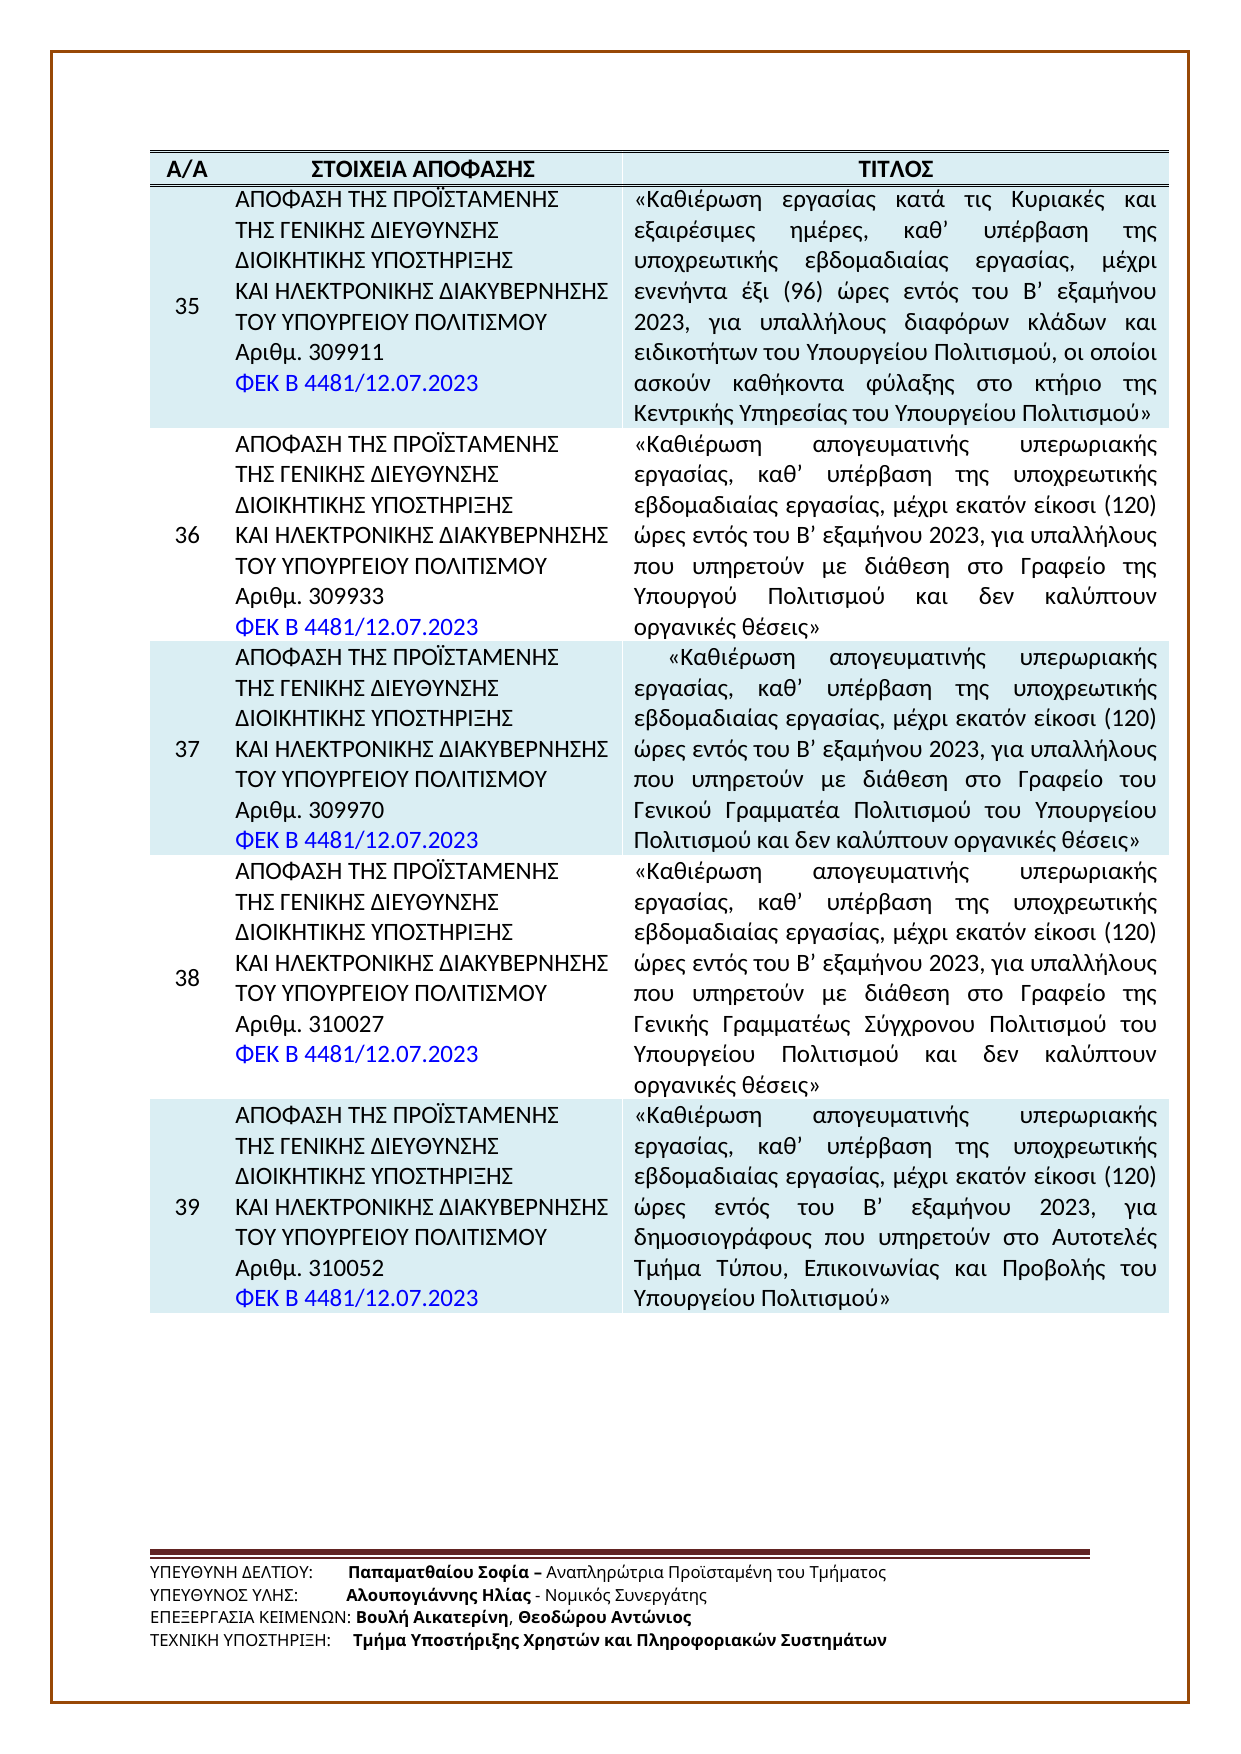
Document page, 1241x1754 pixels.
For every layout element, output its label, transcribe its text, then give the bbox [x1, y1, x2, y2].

table_cell «Καθιέρωση απογευματινής υπερωριακής εργασίας, καθ’ υπέρβαση της υποχρεωτικής εβδομαδιαίας εργασίας, μέχρι εκατόν είκοσι (120) ώρες εντός του Β’ εξαμήνου 2023, για υπαλλήλους που υπηρετούν με διάθεση στο Γραφείο της Γενικής Γραμματέως Σύγχρονου Πολιτισμού του Υπουργείου Πολιτισμού και δεν καλύπτουν οργανικές θέσεις» [623, 855, 1169, 1099]
table_cell 36 [150, 428, 224, 641]
table_cell ΑΠΟΦΑΣΗ ΤΗΣ ΠΡΟΪΣΤΑΜΕΝΗΣ ΤΗΣ ΓΕΝΙΚΗΣ ΔΙΕΥΘΥΝΣΗΣ ΔΙΟΙΚΗΤΙΚΗΣ ΥΠΟΣΤΗΡΙΞΗΣ ΚΑΙ ΗΛΕΚΤΡΟΝΙΚΗΣ ΔΙΑΚΥΒΕΡΝΗΣΗΣ ΤΟΥ ΥΠΟΥΡΓΕΙΟΥ ΠΟΛΙΤΙΣΜΟΥ Αριθμ. 310027 ΦΕΚ B 4481/12.07.2023 [224, 855, 622, 1099]
table_cell 39 [150, 1099, 224, 1313]
table_header A/A [150, 153, 224, 184]
table_cell ΑΠΟΦΑΣΗ ΤΗΣ ΠΡΟΪΣΤΑΜΕΝΗΣ ΤΗΣ ΓΕΝΙΚΗΣ ΔΙΕΥΘΥΝΣΗΣ ΔΙΟΙΚΗΤΙΚΗΣ ΥΠΟΣΤΗΡΙΞΗΣ ΚΑΙ ΗΛΕΚΤΡΟΝΙΚΗΣ ΔΙΑΚΥΒΕΡΝΗΣΗΣ ΤΟΥ ΥΠΟΥΡΓΕΙΟΥ ΠΟΛΙΤΙΣΜΟΥ Αριθμ. 309911 ΦΕΚ B 4481/12.07.2023 [224, 187, 622, 428]
table_header ΣΤΟΙΧΕΙΑ ΑΠΟΦΑΣΗΣ [224, 153, 622, 184]
table_cell 35 [150, 187, 224, 428]
table_cell 38 [150, 855, 224, 1099]
table_cell ΑΠΟΦΑΣΗ ΤΗΣ ΠΡΟΪΣΤΑΜΕΝΗΣ ΤΗΣ ΓΕΝΙΚΗΣ ΔΙΕΥΘΥΝΣΗΣ ΔΙΟΙΚΗΤΙΚΗΣ ΥΠΟΣΤΗΡΙΞΗΣ ΚΑΙ ΗΛΕΚΤΡΟΝΙΚΗΣ ΔΙΑΚΥΒΕΡΝΗΣΗΣ ΤΟΥ ΥΠΟΥΡΓΕΙΟΥ ΠΟΛΙΤΙΣΜΟΥ Αριθμ. 310052 ΦΕΚ B 4481/12.07.2023 [224, 1099, 622, 1313]
table_cell «Καθιέρωση εργασίας κατά τις Κυριακές και εξαιρέσιμες ημέρες, καθ’ υπέρβαση της υποχρεωτικής εβδομαδιαίας εργασίας, μέχρι ενενήντα έξι (96) ώρες εντός του Β’ εξαμήνου 2023, για υπαλλήλους διαφόρων κλάδων και ειδικοτήτων του Υπουργείου Πολιτισμού, οι οποίοι ασκούν καθήκοντα φύλαξης στο κτήριο της Κεντρικής Υπηρεσίας του Υπουργείου Πολιτισμού» [623, 187, 1169, 428]
table_cell «Καθιέρωση απογευματινής υπερωριακής εργασίας, καθ’ υπέρβαση της υποχρεωτικής εβδομαδιαίας εργασίας, μέχρι εκατόν είκοσι (120) ώρες εντός του Β’ εξαμήνου 2023, για υπαλλήλους που υπηρετούν με διάθεση στο Γραφείο της Υπουργού Πολιτισμού και δεν καλύπτουν οργανικές θέσεις» [623, 428, 1169, 641]
table_header ΤΙΤΛΟΣ [623, 153, 1169, 184]
table_cell 37 [150, 641, 224, 855]
table_cell ΑΠΟΦΑΣΗ ΤΗΣ ΠΡΟΪΣΤΑΜΕΝΗΣ ΤΗΣ ΓΕΝΙΚΗΣ ΔΙΕΥΘΥΝΣΗΣ ΔΙΟΙΚΗΤΙΚΗΣ ΥΠΟΣΤΗΡΙΞΗΣ ΚΑΙ ΗΛΕΚΤΡΟΝΙΚΗΣ ΔΙΑΚΥΒΕΡΝΗΣΗΣ ΤΟΥ ΥΠΟΥΡΓΕΙΟΥ ΠΟΛΙΤΙΣΜΟΥ Αριθμ. 309970 ΦΕΚ B 4481/12.07.2023 [224, 641, 622, 855]
table_cell «Καθιέρωση απογευματινής υπερωριακής εργασίας, καθ’ υπέρβαση της υποχρεωτικής εβδομαδιαίας εργασίας, μέχρι εκατόν είκοσι (120) ώρες εντός του Β’ εξαμήνου 2023, για υπαλλήλους που υπηρετούν με διάθεση στο Γραφείο του Γενικού Γραμματέα Πολιτισμού του Υπουργείου Πολιτισμού και δεν καλύπτουν οργανικές θέσεις» [623, 641, 1169, 855]
table_cell «Καθιέρωση απογευματινής υπερωριακής εργασίας, καθ’ υπέρβαση της υποχρεωτικής εβδομαδιαίας εργασίας, μέχρι εκατόν είκοσι (120) ώρες εντός του Β’ εξαμήνου 2023, για δημοσιογράφους που υπηρετούν στο Αυτοτελές Τμήμα Τύπου, Επικοινωνίας και Προβολής του Υπουργείου Πολιτισμού» [623, 1099, 1169, 1313]
table_cell ΑΠΟΦΑΣΗ ΤΗΣ ΠΡΟΪΣΤΑΜΕΝΗΣ ΤΗΣ ΓΕΝΙΚΗΣ ΔΙΕΥΘΥΝΣΗΣ ΔΙΟΙΚΗΤΙΚΗΣ ΥΠΟΣΤΗΡΙΞΗΣ ΚΑΙ ΗΛΕΚΤΡΟΝΙΚΗΣ ΔΙΑΚΥΒΕΡΝΗΣΗΣ ΤΟΥ ΥΠΟΥΡΓΕΙΟΥ ΠΟΛΙΤΙΣΜΟΥ Αριθμ. 309933 ΦΕΚ B 4481/12.07.2023 [224, 428, 622, 641]
